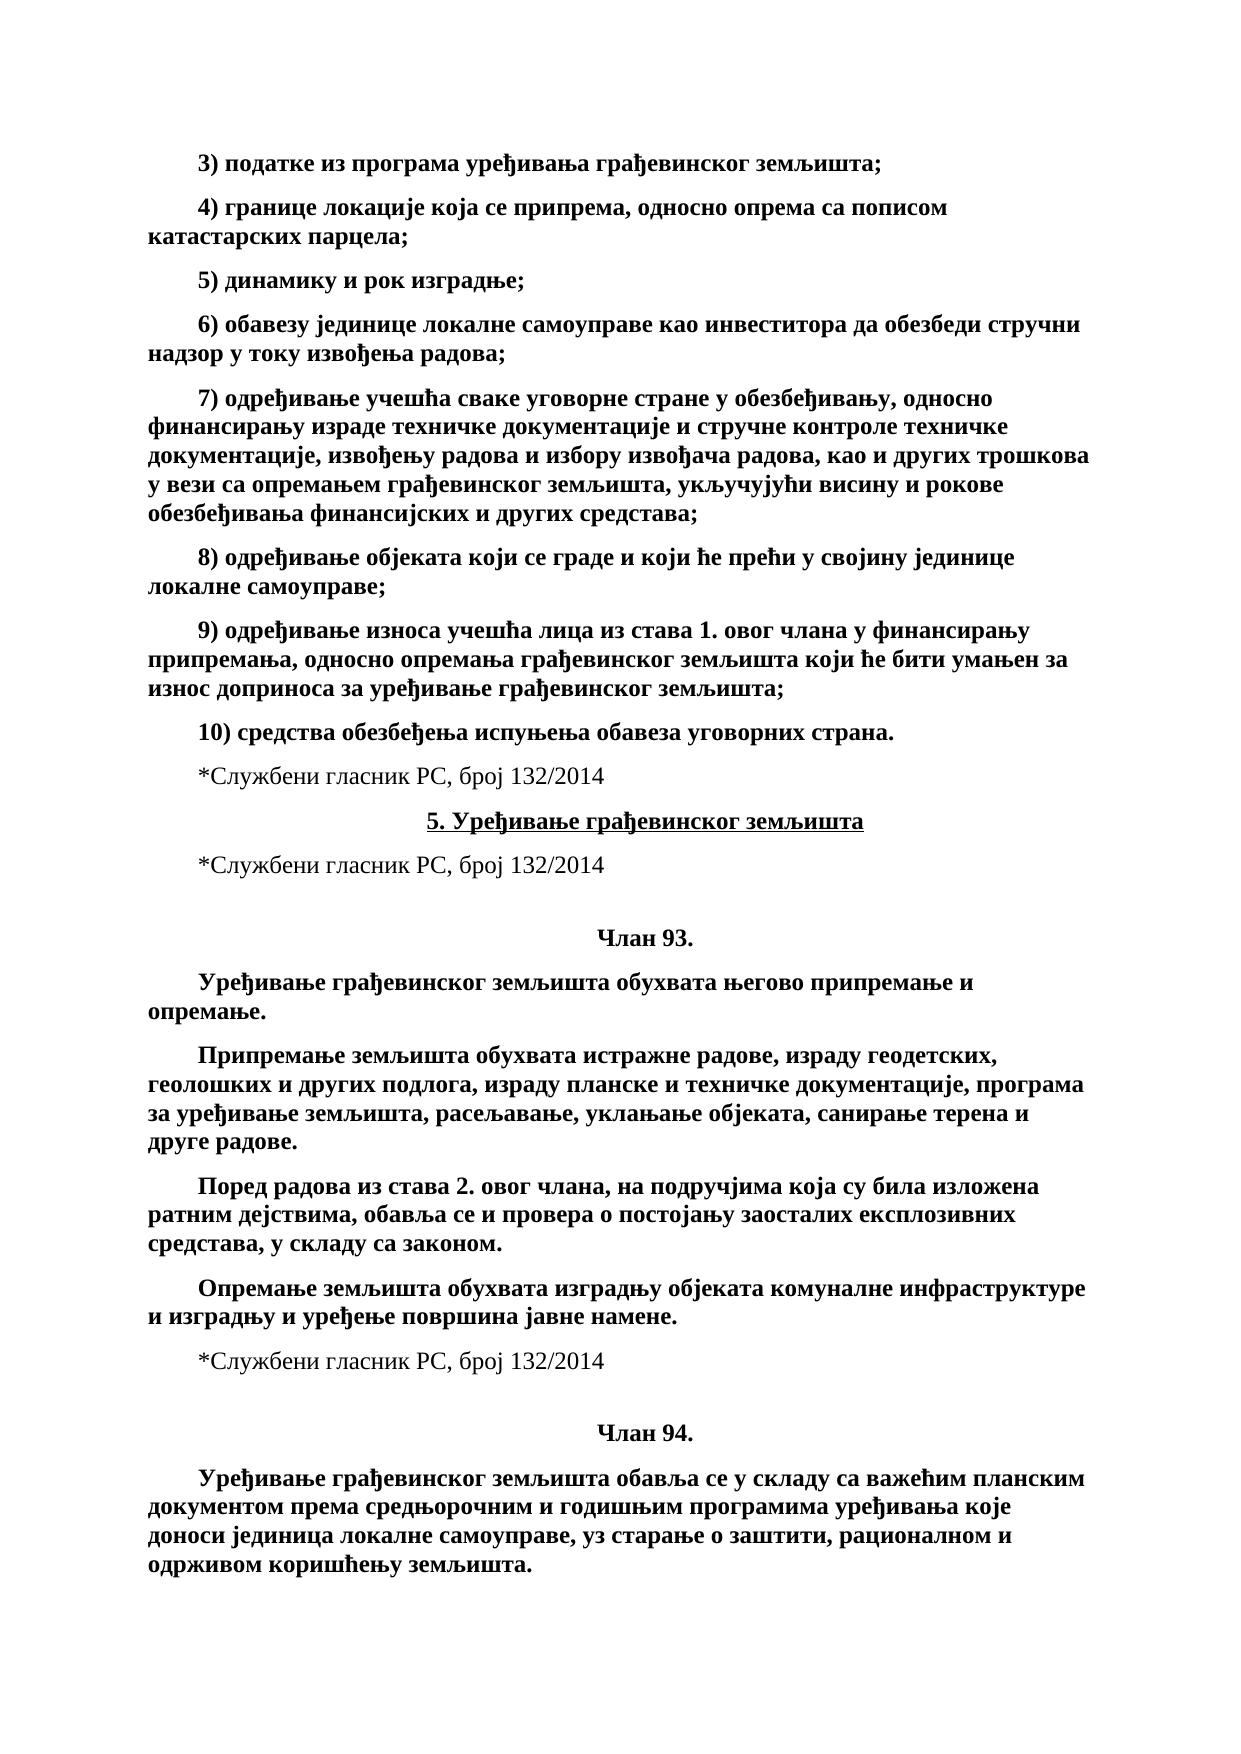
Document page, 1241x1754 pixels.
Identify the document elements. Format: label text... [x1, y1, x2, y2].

text 4) границе локације која се припрема, односно опрема са пописом катастарских парцела; [148, 192, 1093, 249]
text Опремање земљишта обухвата изградњу објеката комуналне инфраструктуре и изградњу и уређење површина јавне намене. [148, 1273, 1093, 1330]
text *Службени гласник РС, број 132/2014 [148, 1346, 1093, 1374]
text 5) динамику и рок изградње; [148, 265, 1093, 294]
text Члан 94. [148, 1418, 1093, 1447]
text 10) средства обезбеђења испуњења обавеза уговорних страна. [148, 717, 1093, 746]
text Поред радова из става 2. овог члана, на подручјима која су била изложена ратним дејствима, обавља се и провера о постојању заосталих експлозивних средстава, у складу са законом. [148, 1171, 1093, 1257]
text 5. Уређивање грађевинског земљишта [148, 806, 1093, 834]
text *Службени гласник РС, број 132/2014 [148, 761, 1093, 790]
text Члан 93. [148, 923, 1093, 951]
text 6) обавезу јединице локалне самоуправе као инвеститора да обезбеди стручни надзор у току извођења радова; [148, 309, 1093, 367]
text *Службени гласник РС, број 132/2014 [148, 850, 1093, 879]
text 7) одређивање учешћа сваке уговорне стране у обезбеђивању, односно финансирању израде техничке документације и стручне контроле техничке документације, извођењу радова и избору извођача радова, као и других трошкова у вези са опремањем грађевинског земљишта, укључујући висину и рокове обезбеђивања финансијских и других средстава; [148, 383, 1093, 526]
text 9) одређивање износа учешћа лица из става 1. овог члана у финансирању припремања, односно опремања грађевинског земљишта који ће бити умањен за износ доприноса за уређивање грађевинског земљишта; [148, 615, 1093, 701]
text 3) податке из програма уређивања грађевинског земљишта; [148, 148, 1093, 176]
text Уређивање грађевинског земљишта обавља се у складу са важећим планским документом према средњорочним и годишњим програмима уређивања које доноси јединица локалне самоуправе, уз старање о заштити, рационалном и одрживом коришћењу земљишта. [148, 1463, 1093, 1578]
text 8) одређивање објеката који се граде и који ће прећи у својину јединице локалне самоуправе; [148, 542, 1093, 599]
text Припремање земљишта обухвата истражне радове, израду геодетских, геолошких и других подлога, израду планске и техничке документације, програма за уређивање земљишта, расељавање, уклањање објеката, санирање терена и друге радове. [148, 1040, 1093, 1155]
text Уређивање грађевинског земљишта обухвата његово припремање и опремање. [148, 967, 1093, 1024]
